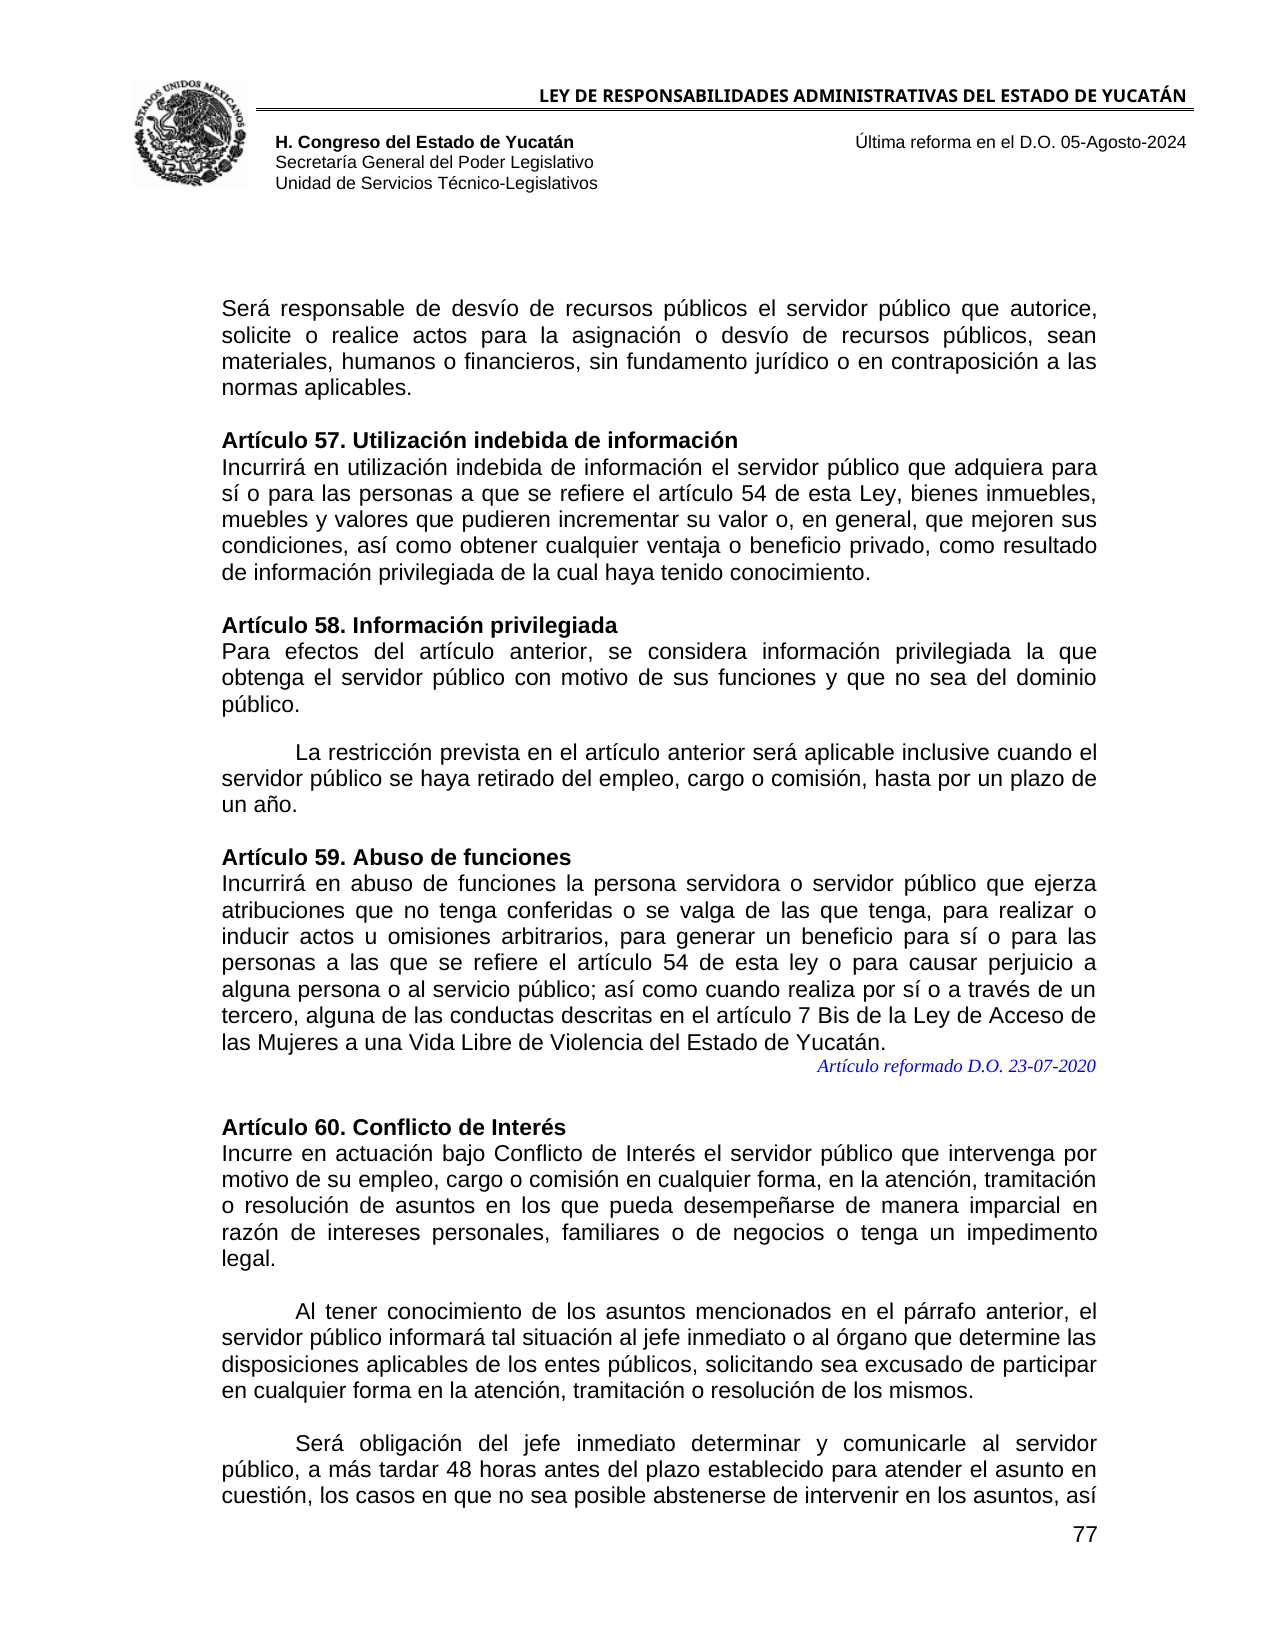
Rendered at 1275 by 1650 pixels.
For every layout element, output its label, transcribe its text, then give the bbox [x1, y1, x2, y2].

text Para efectos del artículo anterior, se considera información privilegiada la que obtenga el servidor público con motivo de sus funciones y que no sea del dominio público. [221, 638, 1098, 717]
text Artículo 60. Conflicto de Interés [221, 1113, 1098, 1140]
text Al tener conocimiento de los asuntos mencionados en el párrafo anterior, el servidor público informará tal situación al jefe inmediato o al órgano que determine las disposiciones aplicables de los entes públicos, solicitando sea excusado de participar en cualquier forma en la atención, tramitación o resolución de los mismos. [221, 1298, 1098, 1403]
text La restricción prevista en el artículo anterior será aplicable inclusive cuando el servidor público se haya retirado del empleo, cargo o comisión, hasta por un plazo de un año. [221, 738, 1098, 818]
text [221, 1430, 1098, 1509]
text Artículo 57. Utilización indebida de información [221, 427, 1098, 453]
text Incurrirá en abuso de funciones la persona servidora o servidor público que ejerza atribuciones que no tenga conferidas o se valga de las que tenga, para realizar o inducir actos u omisiones arbitrarios, para generar un beneficio para sí o para las personas a las que se refiere el artículo 54 de esta ley o para causar perjuicio a alguna persona o al servicio público; así como cuando realiza por sí o a través de un tercero, alguna de las conductas descritas en el artículo 7 Bis de la Ley de Acceso de las Mujeres a una Vida Libre de Violencia del Estado de Yucatán. [221, 870, 1098, 1055]
text Incurrirá en utilización indebida de información el servidor público que adquiera para sí o para las personas a que se refiere el artículo 54 de esta Ley, bienes inmuebles, muebles y valores que pudieren incrementar su valor o, en general, que mejoren sus condiciones, así como obtener cualquier ventaja o beneficio privado, como resultado de información privilegiada de la cual haya tenido conocimiento. [221, 453, 1098, 585]
text Artículo 59. Abuso de funciones [221, 844, 1098, 870]
text Incurre en actuación bajo Conflicto de Interés el servidor público que intervenga por motivo de su empleo, cargo o comisión en cualquier forma, en la atención, tramitación o resolución de asuntos en los que pueda desempeñarse de manera imparcial en razón de intereses personales, familiares o de negocios o tenga un impedimento legal. [221, 1140, 1098, 1272]
text Artículo reformado D.O. 23-07-2020 [221, 1055, 1098, 1076]
text Será responsable de desvío de recursos públicos el servidor público que autorice, solicite o realice actos para la asignación o desvío de recursos públicos, sean materiales, humanos o financieros, sin fundamento jurídico o en contraposición a las normas aplicables. [221, 295, 1098, 401]
text Artículo 58. Información privilegiada [221, 612, 1098, 638]
